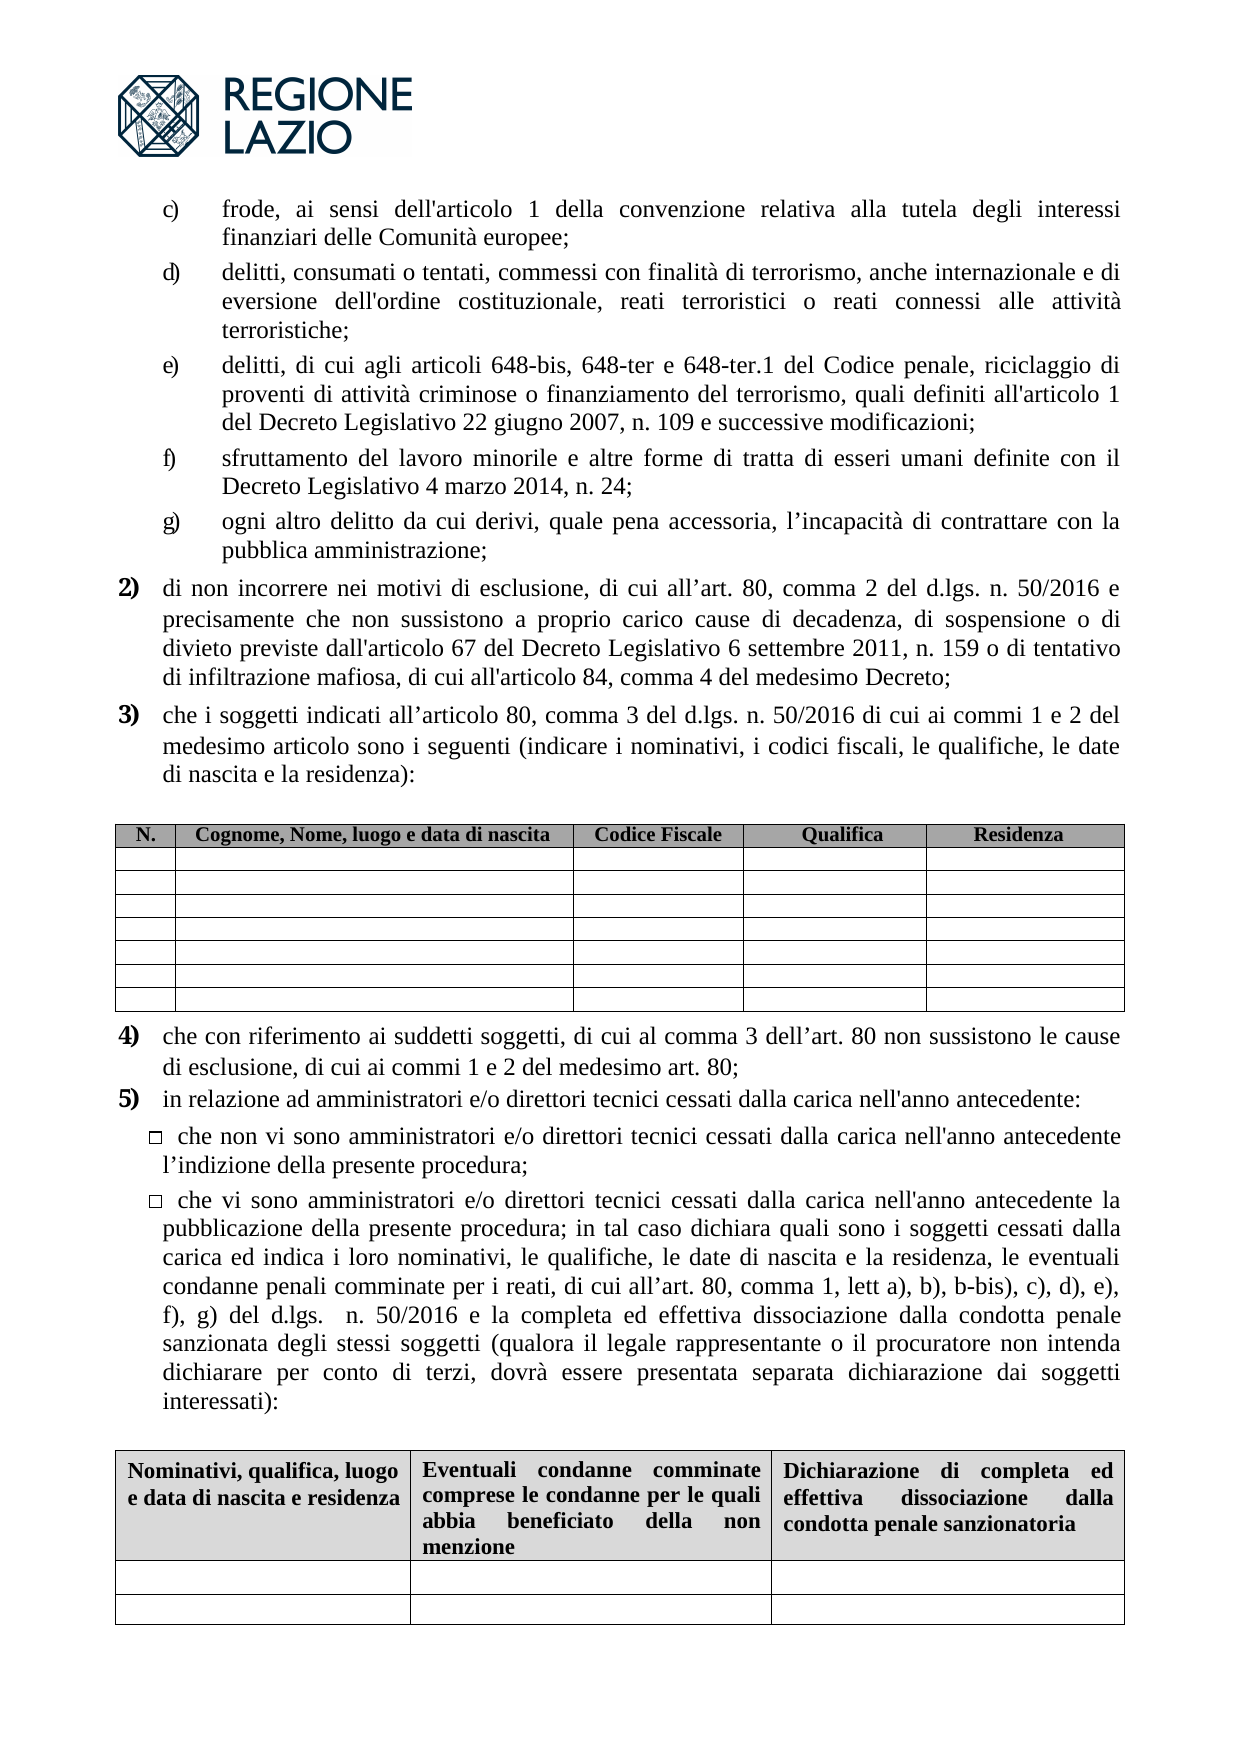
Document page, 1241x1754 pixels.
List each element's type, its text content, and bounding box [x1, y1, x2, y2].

table_header Dichiarazione di completa ed effettiva dissociazione dalla condotta penale sanzionatoria [772, 1451, 1124, 1560]
table_cell [744, 848, 926, 870]
table_cell [116, 965, 175, 987]
table_cell [744, 895, 926, 917]
table_header Eventuali condanne comminate comprese le condanne per le quali abbia beneficiato della non menzione [411, 1451, 771, 1560]
table_cell [744, 988, 926, 1011]
table_cell [574, 871, 743, 893]
table_cell [574, 988, 743, 1011]
table_cell [116, 918, 175, 940]
list di non incorrere nei motivi di esclusione, di cui all’art. 80, comma 2 del d.lgs. n. 50/2016 e precisamente che non sussistono a proprio carico cause di decadenza, di sospensione o di divieto previste dall'articolo 67 del Decreto Legislativo 6 settembre 2011, n. 159 o di tentativo di infiltrazione mafiosa, di cui all'articolo 84, comma 4 del medesimo Decreto; [118, 570, 1122, 690]
table_cell [116, 848, 175, 870]
table_cell [744, 965, 926, 987]
table_cell [772, 1595, 1124, 1624]
list delitti, consumati o tentati, commessi con finalità di terrorismo, anche internazionale e di eversione dell'ordine costituzionale, reati terroristici o reati connessi alle attività terroristiche; [162, 257, 1122, 344]
table_cell [116, 1595, 410, 1624]
list delitti, di cui agli articoli 648-bis, 648-ter e 648-ter.1 del Codice penale, riciclaggio di proventi di attività criminose o finanziamento del terrorismo, quali definiti all'articolo 1 del Decreto Legislativo 22 giugno 2007, n. 109 e successive modificazioni; [162, 350, 1122, 436]
table_header Nominativi, qualifica, luogo e data di nascita e residenza [116, 1451, 410, 1560]
table_cell [116, 941, 175, 964]
table_cell [176, 965, 573, 987]
table_cell [116, 1561, 410, 1594]
table_cell [116, 895, 175, 917]
table_cell [772, 1561, 1124, 1594]
table_cell [176, 918, 573, 940]
table_cell [574, 941, 743, 964]
table_header Residenza [927, 825, 1124, 847]
list in relazione ad amministratori e/o direttori tecnici cessati dalla carica nell'anno antecedente: [118, 1081, 1122, 1115]
table_cell [411, 1561, 771, 1594]
table_cell [176, 871, 573, 893]
table_cell [927, 988, 1124, 1011]
table_cell [411, 1595, 771, 1624]
text che vi sono amministratori e/o direttori tecnici cessati dalla carica nell'anno antecedente la pubblicazione della presente procedura; in tal caso dichiara quali sono i soggetti cessati dalla carica ed indica i loro nominativi, le qualifiche, le date di nascita e la residenza, le eventuali condanne penali comminate per i reati, di cui all’art. 80, comma 1, lett a), b), b-bis), c), d), e), f), g) del d.lgs. n. 50/2016 e la completa ed effettiva dissociazione dalla condotta penale sanzionata degli stessi soggetti (qualora il legale rappresentante o il procuratore non intenda dichiarare per conto di terzi, dovrà essere presentata separata dichiarazione dai soggetti interessati): [162, 1185, 1122, 1415]
table_cell [744, 941, 926, 964]
table_cell [927, 941, 1124, 964]
table_cell [927, 871, 1124, 893]
table_cell [927, 965, 1124, 987]
table_cell [176, 941, 573, 964]
table_cell [744, 871, 926, 893]
table_header Qualifica [744, 825, 926, 847]
table_cell [176, 848, 573, 870]
table_cell [927, 848, 1124, 870]
table_cell [927, 918, 1124, 940]
table_cell [574, 895, 743, 917]
table_header N. [116, 825, 175, 847]
list sfruttamento del lavoro minorile e altre forme di tratta di esseri umani definite con il Decreto Legislativo 4 marzo 2014, n. 24; [162, 443, 1122, 500]
list ogni altro delitto da cui derivi, quale pena accessoria, l’incapacità di contrattare con la pubblica amministrazione; [162, 506, 1122, 564]
list frode, ai sensi dell'articolo 1 della convenzione relativa alla tutela degli interessi finanziari delle Comunità europee; [162, 194, 1122, 251]
table_cell [574, 848, 743, 870]
table_header Cognome, Nome, luogo e data di nascita [176, 825, 573, 847]
table_header Codice Fiscale [574, 825, 743, 847]
table_cell [116, 988, 175, 1011]
table_cell [927, 895, 1124, 917]
list che i soggetti indicati all’articolo 80, comma 3 del d.lgs. n. 50/2016 di cui ai commi 1 e 2 del medesimo articolo sono i seguenti (indicare i nominativi, i codici fiscali, le qualifiche, le date di nascita e la residenza): [118, 697, 1122, 788]
table_cell [176, 988, 573, 1011]
text che non vi sono amministratori e/o direttori tecnici cessati dalla carica nell'anno antecedente l’indizione della presente procedura; [162, 1121, 1122, 1178]
table_cell [176, 895, 573, 917]
table_cell [574, 918, 743, 940]
table_cell [574, 965, 743, 987]
picture [118, 75, 412, 157]
table_cell [744, 918, 926, 940]
list che con riferimento ai suddetti soggetti, di cui al comma 3 dell’art. 80 non sussistono le cause di esclusione, di cui ai commi 1 e 2 del medesimo art. 80; [118, 1018, 1122, 1081]
table_cell [116, 871, 175, 893]
